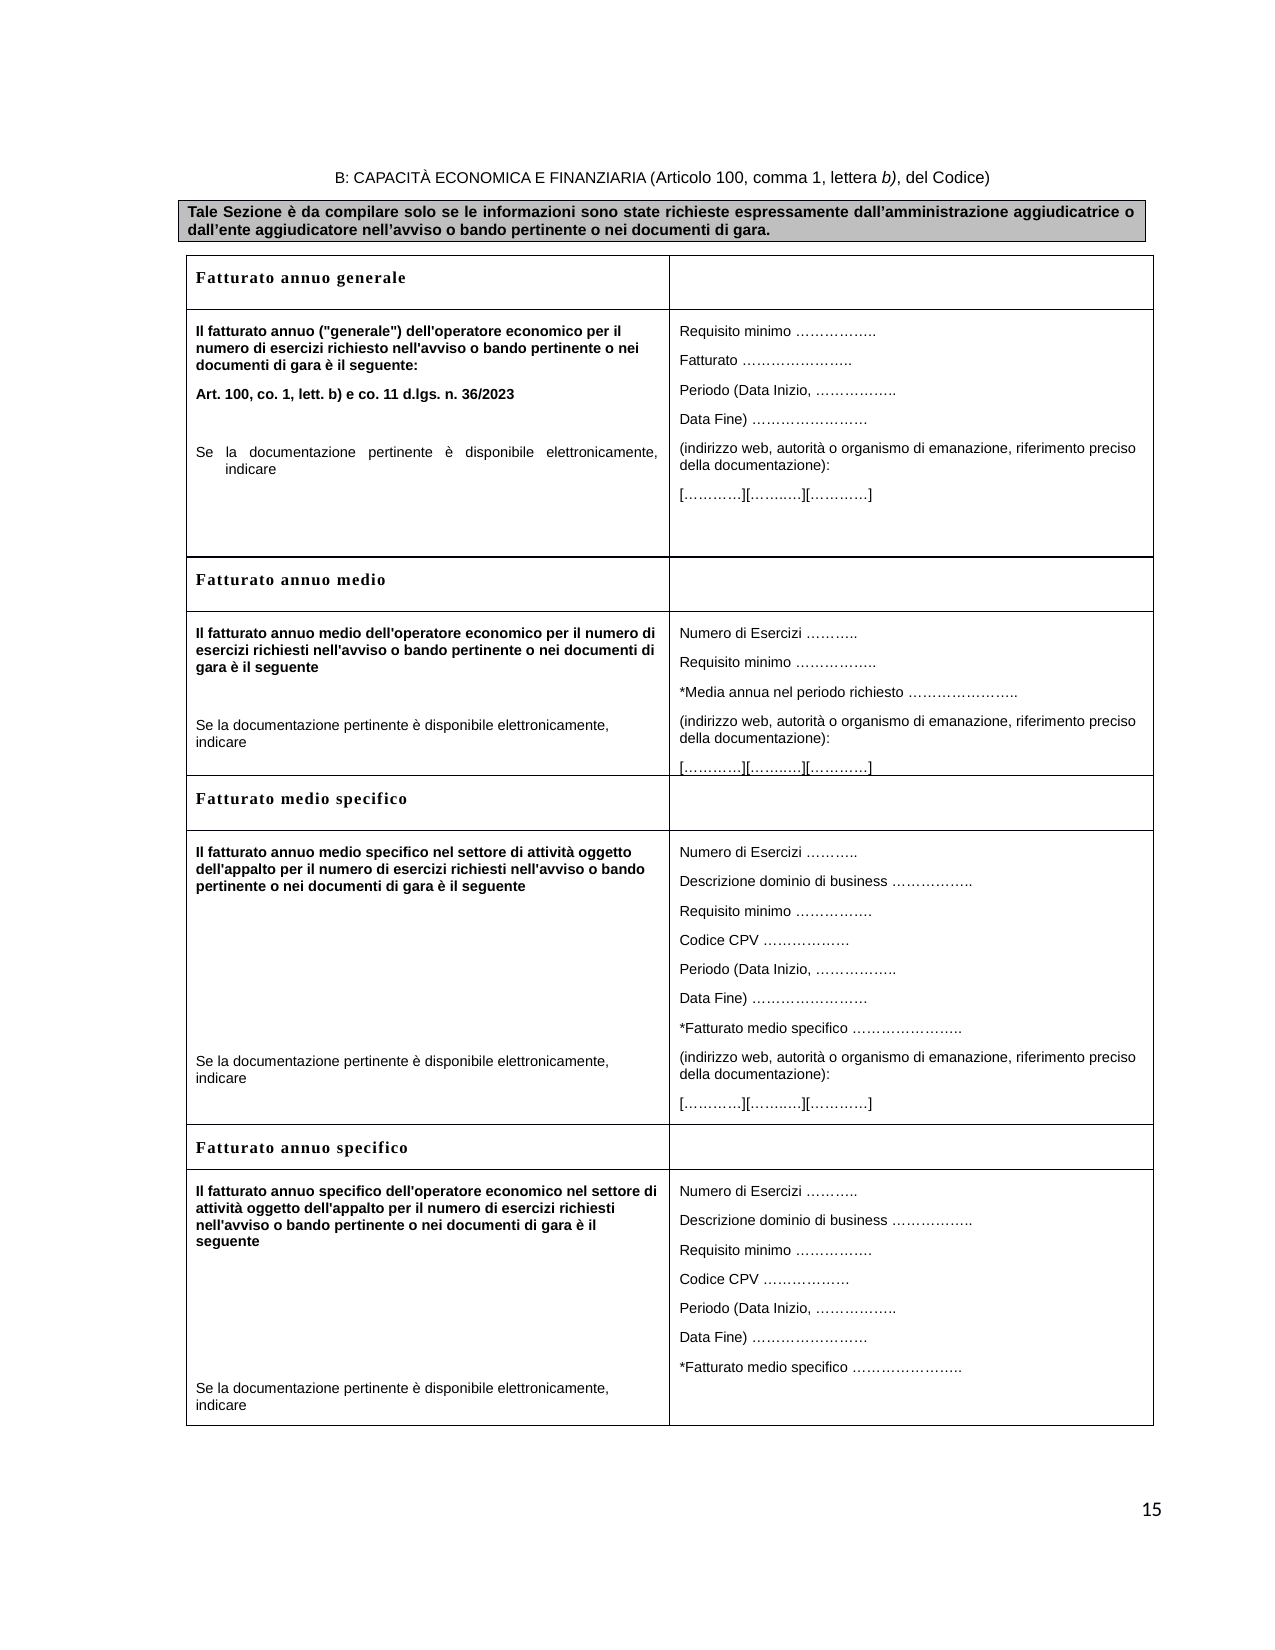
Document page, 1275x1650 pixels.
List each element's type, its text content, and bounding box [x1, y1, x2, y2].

table_cell Il fatturato annuo medio dell'operatore economico per il numero di esercizi richiesti nell'avviso o bando pertinente o nei documenti di gara è il seguente Se la documentazione pertinente è disponibile elettronicamente, indicare [187, 612, 669, 775]
table_header [670, 256, 1153, 309]
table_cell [670, 1170, 1153, 1425]
table_cell Il fatturato annuo ("generale") dell'operatore economico per il numero di esercizi richiesto nell'avviso o bando pertinente o nei documenti di gara è il seguente: Art. 100, co. 1, lett. b) e co. 11 d.lgs. n. 36/2023 Se la documentazione pertinente è disponibile elettronicamente, indicare [187, 310, 669, 556]
table_cell [670, 776, 1153, 830]
text Tale Sezione è da compilare solo se le informazioni sono state richieste espressamente dall’amministrazione aggiudicatrice o dall’ente aggiudicatore nell’avviso o bando pertinente o nei documenti di gara. [179, 201, 1145, 241]
table_cell Numero di Esercizi ……….. Requisito minimo …………….. *Media annua nel periodo richiesto ………………….. (indirizzo web, autorità o organismo di emanazione, riferimento preciso della documentazione): […………][……..…][…………] [670, 612, 1153, 775]
table_cell Il fatturato annuo medio specifico nel settore di attività oggetto dell'appalto per il numero di esercizi richiesti nell'avviso o bando pertinente o nei documenti di gara è il seguente Se la documentazione pertinente è disponibile elettronicamente, indicare [187, 831, 669, 1124]
table_cell [670, 1125, 1153, 1169]
table_cell Fatturato annuo specifico [187, 1125, 669, 1169]
table_cell Requisito minimo …………….. Fatturato ………………….. Periodo (Data Inizio, …………….. Data Fine) …………………… (indirizzo web, autorità o organismo di emanazione, riferimento preciso della documentazione): […………][……..…][…………] [670, 310, 1153, 556]
title B: Capacità economica e finanziaria (Articolo 100, comma 1, lettera b), del Codice) [187, 168, 1137, 187]
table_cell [187, 1170, 669, 1425]
table_cell [670, 558, 1153, 611]
table_header Fatturato annuo generale [187, 256, 669, 309]
table_cell Fatturato medio specifico [187, 776, 669, 830]
table_cell Fatturato annuo medio [187, 558, 669, 611]
